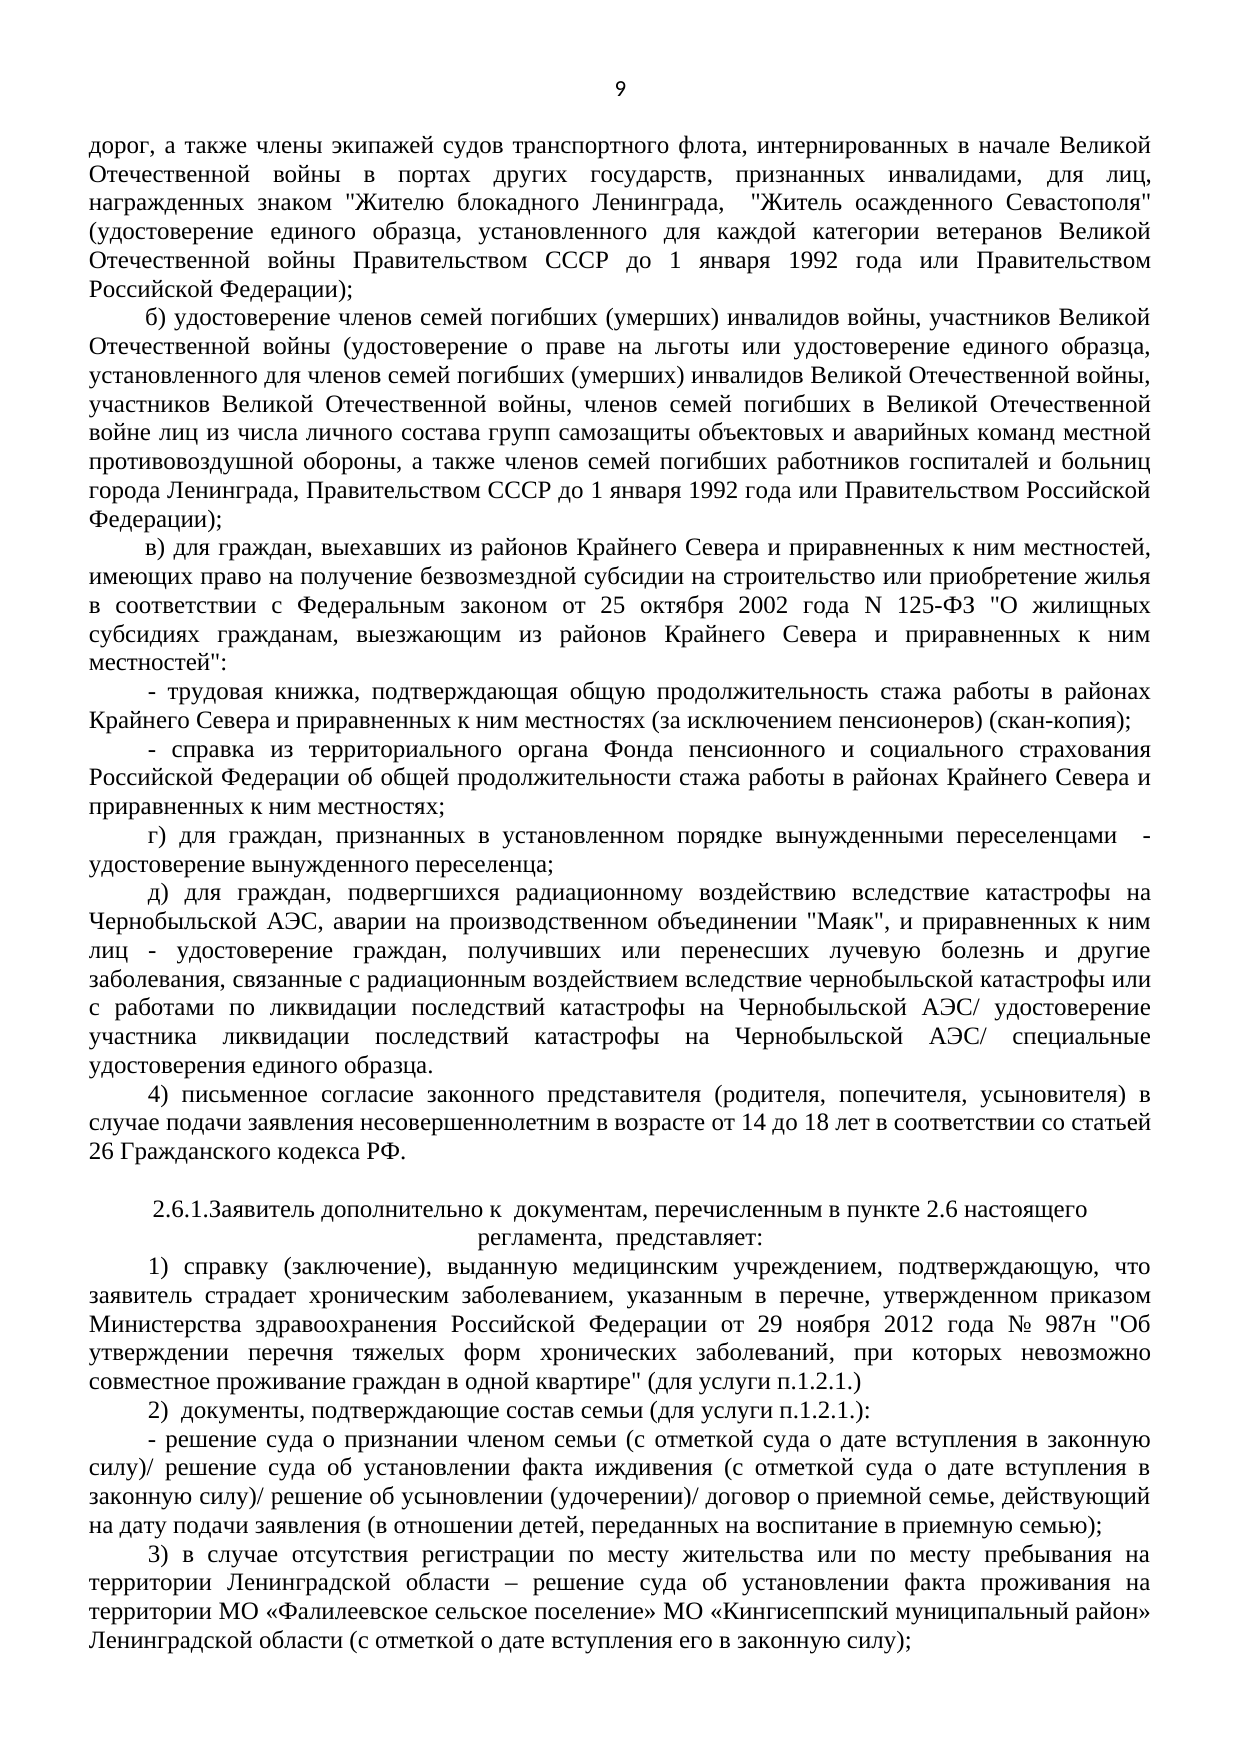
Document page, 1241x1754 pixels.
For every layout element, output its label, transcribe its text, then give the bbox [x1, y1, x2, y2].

text - справка из территориального органа Фонда пенсионного и социального страхования Российской Федерации об общей продолжительности стажа работы в районах Крайнего Севера и приравненных к ним местностях; [89, 734, 1152, 820]
text 4) письменное согласие законного представителя (родителя, попечителя, усыновителя) в случае подачи заявления несовершеннолетним в возрасте от 14 до 18 лет в соответствии со статьей 26 Гражданского кодекса РФ. [89, 1079, 1152, 1165]
text г) для граждан, признанных в установленном порядке вынужденными переселенцами - удостоверение вынужденного переселенца; [89, 820, 1152, 877]
text - решение суда о признании членом семьи (с отметкой суда о дате вступления в законную силу)/ решение суда об установлении факта иждивения (с отметкой суда о дате вступления в законную силу)/ решение об усыновлении (удочерении)/ договор о приемной семье, действующий на дату подачи заявления (в отношении детей, переданных на воспитание в приемную семью); [89, 1424, 1152, 1539]
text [89, 130, 1152, 302]
text 1) справку (заключение), выданную медицинским учреждением, подтверждающую, что заявитель страдает хроническим заболеванием, указанным в перечне, утвержденном приказом Министерства здравоохранения Российской Федерации от 29 ноября 2012 года № 987н "Об утверждении перечня тяжелых форм хронических заболеваний, при которых невозможно совместное проживание граждан в одной квартире" (для услуги п.1.2.1.) [89, 1251, 1152, 1395]
text д) для граждан, подвергшихся радиационному воздействию вследствие катастрофы на Чернобыльской АЭС, аварии на производственном объединении "Маяк", и приравненных к ним лиц - удостоверение граждан, получивших или перенесших лучевую болезнь и другие заболевания, связанные с радиационным воздействием вследствие чернобыльской катастрофы или с работами по ликвидации последствий катастрофы на Чернобыльской АЭС/ удостоверение участника ликвидации последствий катастрофы на Чернобыльской АЭС/ специальные удостоверения единого образца. [89, 877, 1152, 1079]
text 2.6.1.Заявитель дополнительно к документам, перечисленным в пункте 2.6 настоящего регламента, представляет: [89, 1194, 1152, 1251]
text б) удостоверение членов семей погибших (умерших) инвалидов войны, участников Великой Отечественной войны (удостоверение о праве на льготы или удостоверение единого образца, установленного для членов семей погибших (умерших) инвалидов Великой Отечественной войны, участников Великой Отечественной войны, членов семей погибших в Великой Отечественной войне лиц из числа личного состава групп самозащиты объектовых и аварийных команд местной противовоздушной обороны, а также членов семей погибших работников госпиталей и больниц города Ленинграда, Правительством СССР до 1 января 1992 года или Правительством Российской Федерации); [89, 302, 1152, 532]
text - трудовая книжка, подтверждающая общую продолжительность стажа работы в районах Крайнего Севера и приравненных к ним местностях (за исключением пенсионеров) (скан-копия); [89, 676, 1152, 734]
text 2) документы, подтверждающие состав семьи (для услуги п.1.2.1.): [89, 1395, 1152, 1424]
text в) для граждан, выехавших из районов Крайнего Севера и приравненных к ним местностей, имеющих право на получение безвозмездной субсидии на строительство или приобретение жилья в соответствии с Федеральным законом от 25 октября 2002 года N 125-ФЗ "О жилищных субсидиях гражданам, выезжающим из районов Крайнего Севера и приравненных к ним местностей": [89, 532, 1152, 676]
text 3) в случае отсутствия регистрации по месту жительства или по месту пребывания на территории Ленинградской области – решение суда об установлении факта проживания на территории МО «Фалилеевское сельское поселение» МО «Кингисеппский муниципальный район» Ленинградской области (с отметкой о дате вступления его в законную силу); [89, 1539, 1152, 1654]
